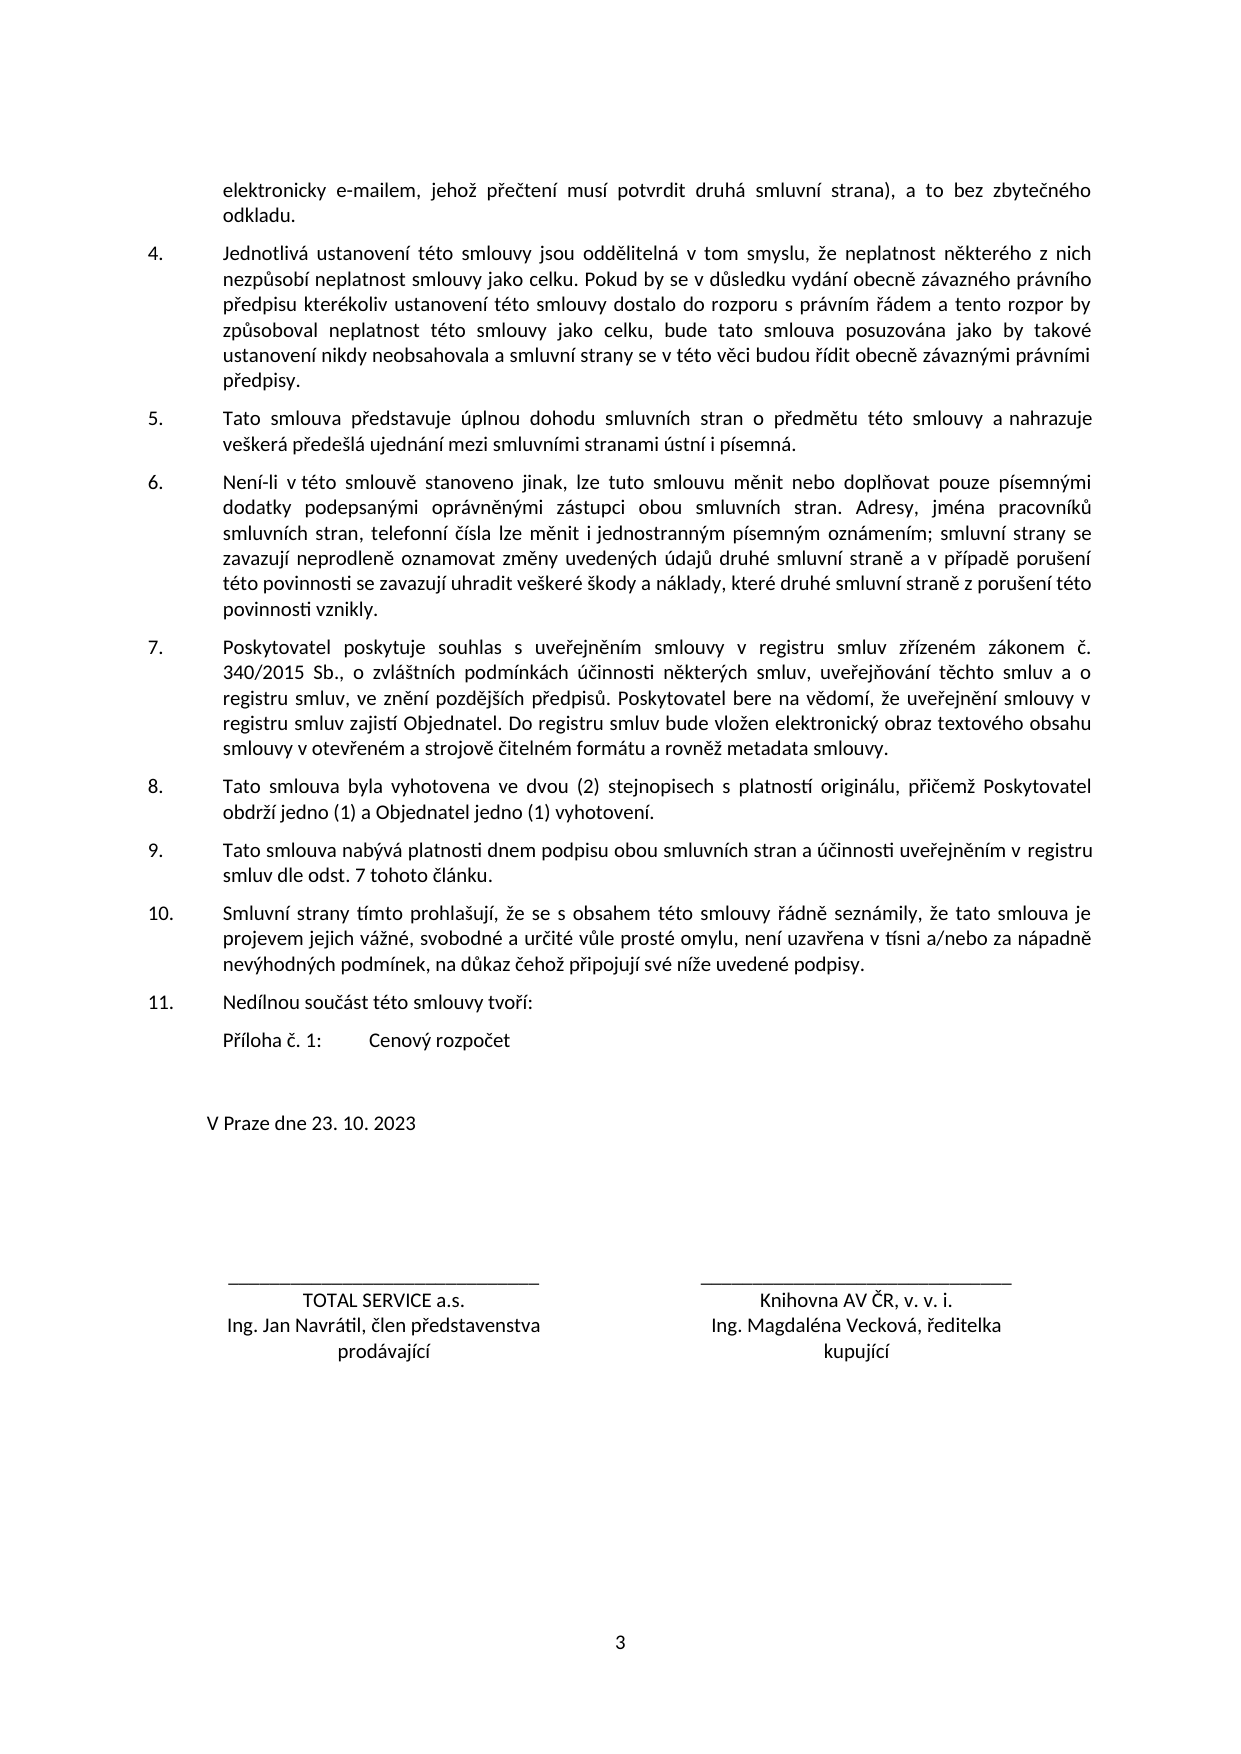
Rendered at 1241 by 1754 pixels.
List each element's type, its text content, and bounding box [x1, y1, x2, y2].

list Tato smlouva představuje úplnou dohodu smluvních stran o předmětu této smlouvy a nahrazuje veškerá předešlá ujednání mezi smluvními stranami ústní i písemná. [148, 406, 1093, 456]
text ______________________________ ______________________________ [148, 1262, 1093, 1287]
list Smluvní strany tímto prohlašují, že se s obsahem této smlouvy řádně seznámily, že tato smlouva je projevem jejich vážné, svobodné a určité vůle prosté omylu, není uzavřena v tísni a/nebo za nápadně nevýhodných podmínek, na důkaz čehož připojují své níže uvedené podpisy. [148, 900, 1093, 976]
list Poskytovatel poskytuje souhlas s uveřejněním smlouvy v registru smluv zřízeném zákonem č. 340/2015 Sb., o zvláštních podmínkách účinnosti některých smluv, uveřejňování těchto smluv a o registru smluv, ve znění pozdějších předpisů. Poskytovatel bere na vědomí, že uveřejnění smlouvy v registru smluv zajistí Objednatel. Do registru smluv bude vložen elektronický obraz textového obsahu smlouvy v otevřeném a strojově čitelném formátu a rovněž metadata smlouvy. [148, 634, 1093, 761]
list V Praze dne 23. 10. 2023 [148, 1110, 1093, 1136]
list Tato smlouva byla vyhotovena ve dvou (2) stejnopisech s platností originálu, přičemž Poskytovatel obdrží jedno (1) a Objednatel jedno (1) vyhotovení. [148, 773, 1093, 824]
list Jednotlivá ustanovení této smlouvy jsou oddělitelná v tom smyslu, že neplatnost některého z nich nezpůsobí neplatnost smlouvy jako celku. Pokud by se v důsledku vydání obecně závazného právního předpisu kterékoliv ustanovení této smlouvy dostalo do rozporu s právním řádem a tento rozpor by způsoboval neplatnost této smlouvy jako celku, bude tato smlouva posuzována jako by takové ustanovení nikdy neobsahovala a smluvní strany se v této věci budou řídit obecně závaznými právními předpisy. [148, 241, 1093, 393]
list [148, 177, 1093, 228]
text prodávající kupující [148, 1338, 1093, 1363]
list Tato smlouva nabývá platnosti dnem podpisu obou smluvních stran a účinnosti uveřejněním v registru smluv dle odst. 7 tohoto článku. [148, 837, 1093, 888]
list Nedílnou součást této smlouvy tvoří: [148, 989, 1093, 1014]
list Příloha č. 1: Cenový rozpočet [223, 1027, 1093, 1052]
text TOTAL SERVICE a.s. Knihovna AV ČR, v. v. i. [148, 1287, 1093, 1313]
list Není-li v této smlouvě stanoveno jinak, lze tuto smlouvu měnit nebo doplňovat pouze písemnými dodatky podepsanými oprávněnými zástupci obou smluvních stran. Adresy, jména pracovníků smluvních stran, telefonní čísla lze měnit i jednostranným písemným oznámením; smluvní strany se zavazují neprodleně oznamovat změny uvedených údajů druhé smluvní straně a v případě porušení této povinnosti se zavazují uhradit veškeré škody a náklady, které druhé smluvní straně z porušení této povinnosti vznikly. [148, 469, 1093, 621]
text Ing. Jan Navrátil, člen představenstva Ing. Magdaléna Vecková, ředitelka [148, 1313, 1093, 1338]
